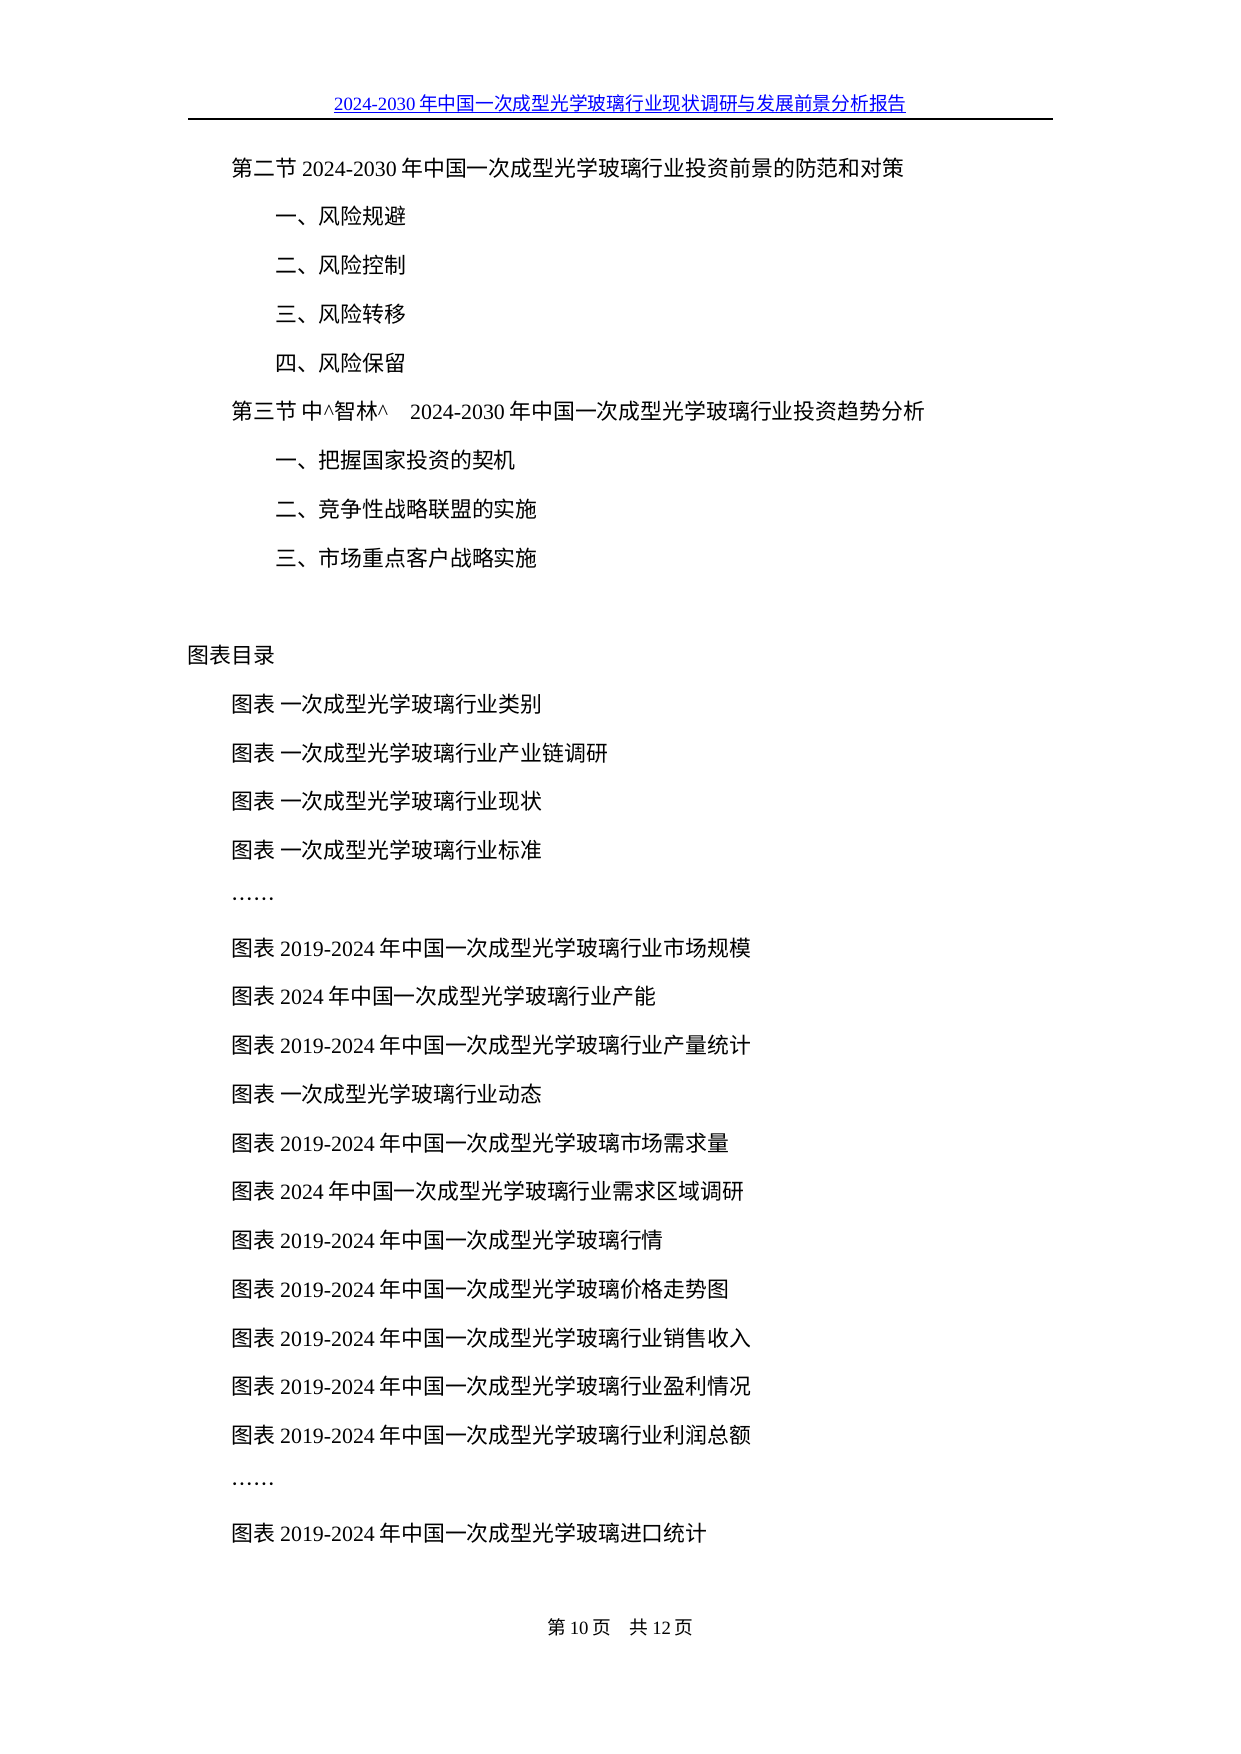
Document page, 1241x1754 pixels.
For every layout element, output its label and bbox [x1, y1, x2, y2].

text [187, 150, 1053, 1548]
